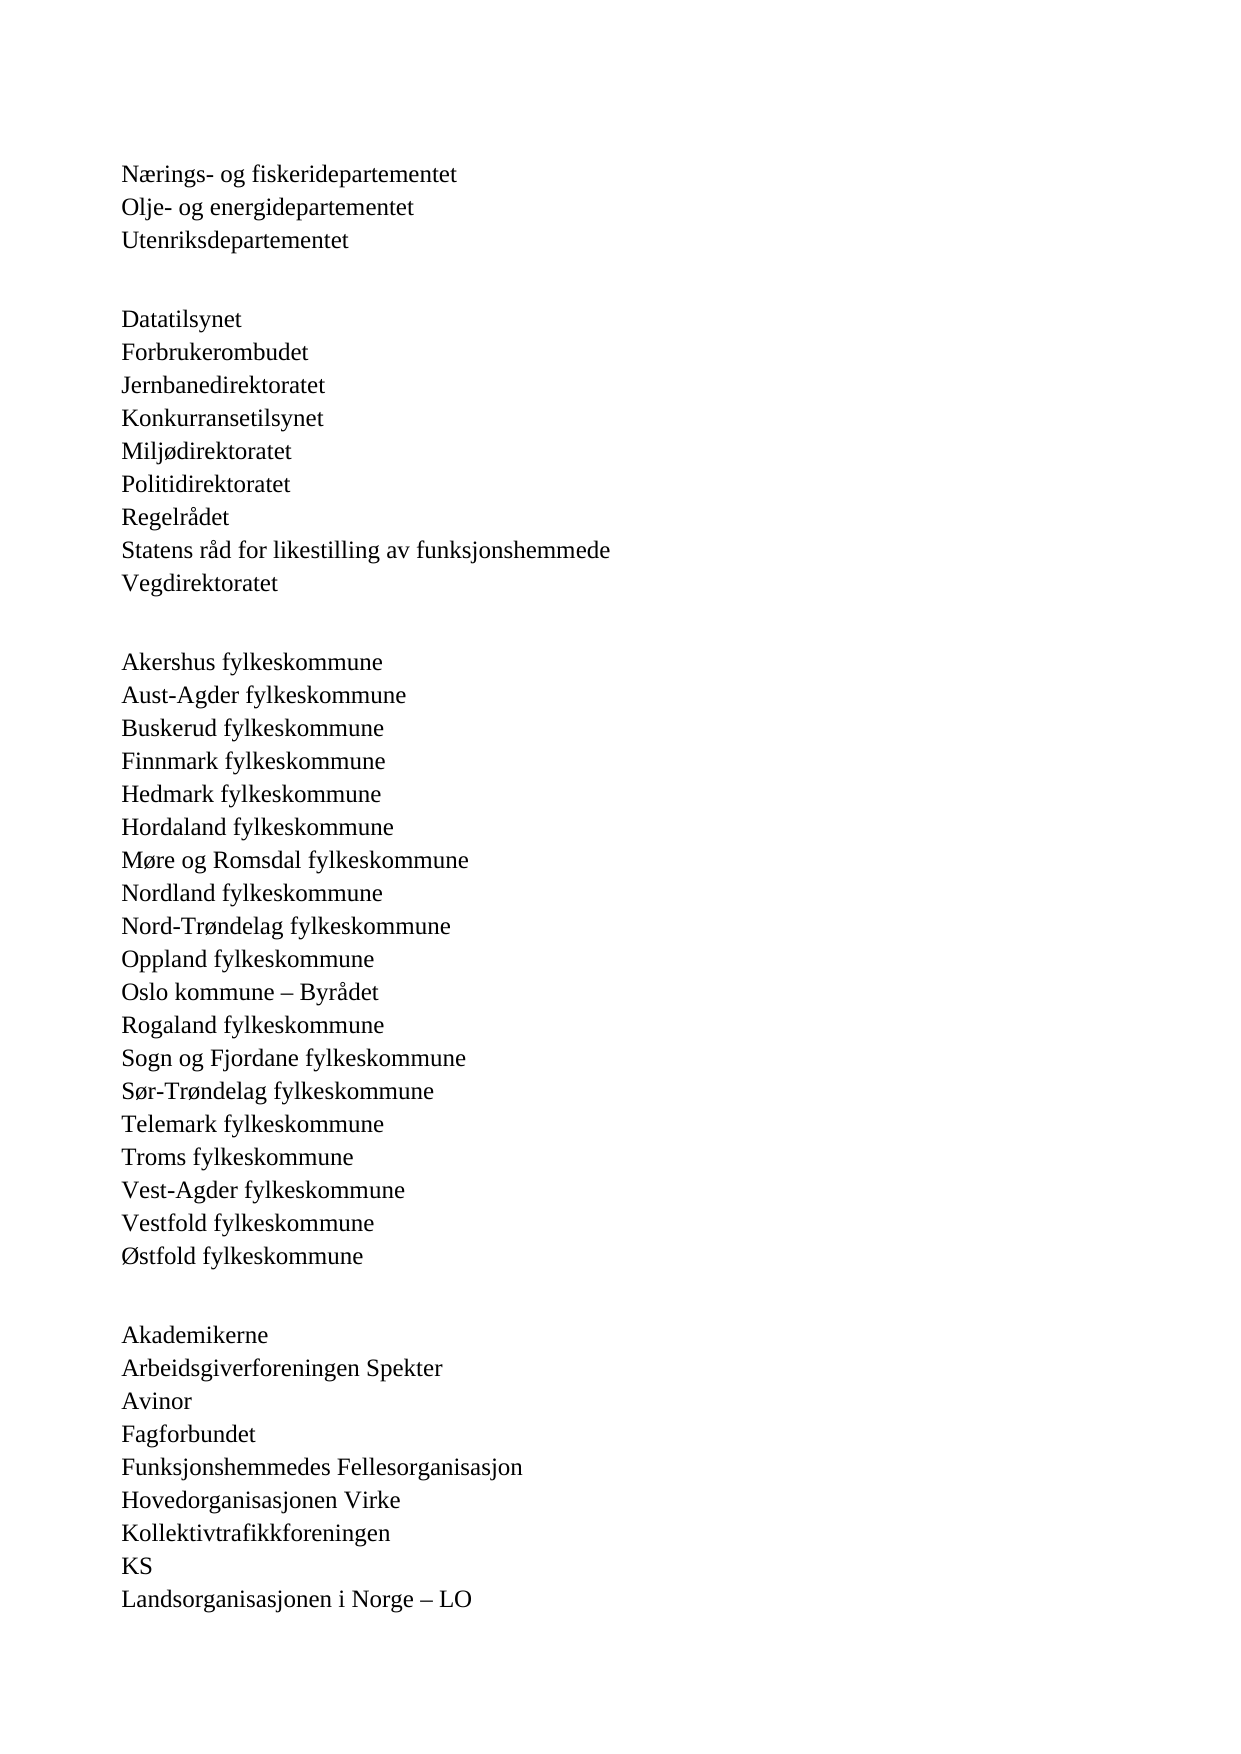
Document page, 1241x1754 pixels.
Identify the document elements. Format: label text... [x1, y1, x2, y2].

list Hordaland fylkeskommune [121, 812, 1119, 841]
list Finnmark fylkeskommune [121, 746, 1119, 774]
list Statens råd for likestilling av funksjonshemmede [121, 535, 1119, 564]
list Sør-Trøndelag fylkeskommune [121, 1076, 1119, 1105]
list Østfold fylkeskommune [121, 1241, 1119, 1270]
list Oppland fylkeskommune [121, 944, 1119, 973]
list Funksjonshemmedes Fellesorganisasjon [121, 1452, 1119, 1481]
list Oslo kommune – Byrådet [121, 977, 1119, 1006]
list Akershus fylkeskommune [121, 647, 1119, 676]
list Nordland fylkeskommune [121, 878, 1119, 907]
list KS [121, 1551, 1119, 1579]
list Telemark fylkeskommune [121, 1109, 1119, 1138]
list Utenriksdepartementet [121, 226, 1119, 254]
list Vegdirektoratet [121, 568, 1119, 597]
list Fagforbundet [121, 1419, 1119, 1447]
list Buskerud fylkeskommune [121, 713, 1119, 742]
list Datatilsynet [121, 304, 1119, 333]
list Forbrukerombudet [121, 337, 1119, 366]
list Arbeidsgiverforeningen Spekter [121, 1353, 1119, 1381]
list Vestfold fylkeskommune [121, 1208, 1119, 1237]
list Sogn og Fjordane fylkeskommune [121, 1043, 1119, 1072]
list Kollektivtrafikkforeningen [121, 1518, 1119, 1547]
list Politidirektoratet [121, 469, 1119, 498]
list Nord-Trøndelag fylkeskommune [121, 911, 1119, 940]
list Hedmark fylkeskommune [121, 779, 1119, 808]
list Landsorganisasjonen i Norge – LO [121, 1584, 1119, 1613]
list Troms fylkeskommune [121, 1142, 1119, 1171]
list Miljødirektoratet [121, 436, 1119, 465]
list Olje- og energidepartementet [121, 192, 1119, 221]
list Møre og Romsdal fylkeskommune [121, 845, 1119, 874]
list Jernbanedirektoratet [121, 370, 1119, 399]
list Hovedorganisasjonen Virke [121, 1485, 1119, 1513]
list Konkurransetilsynet [121, 403, 1119, 432]
list Aust-Agder fylkeskommune [121, 680, 1119, 708]
list Rogaland fylkeskommune [121, 1010, 1119, 1039]
list Vest-Agder fylkeskommune [121, 1175, 1119, 1204]
list Akademikerne [121, 1320, 1119, 1348]
list Nærings- og fiskeridepartementet [121, 159, 1119, 188]
list Regelrådet [121, 502, 1119, 531]
list Avinor [121, 1386, 1119, 1414]
